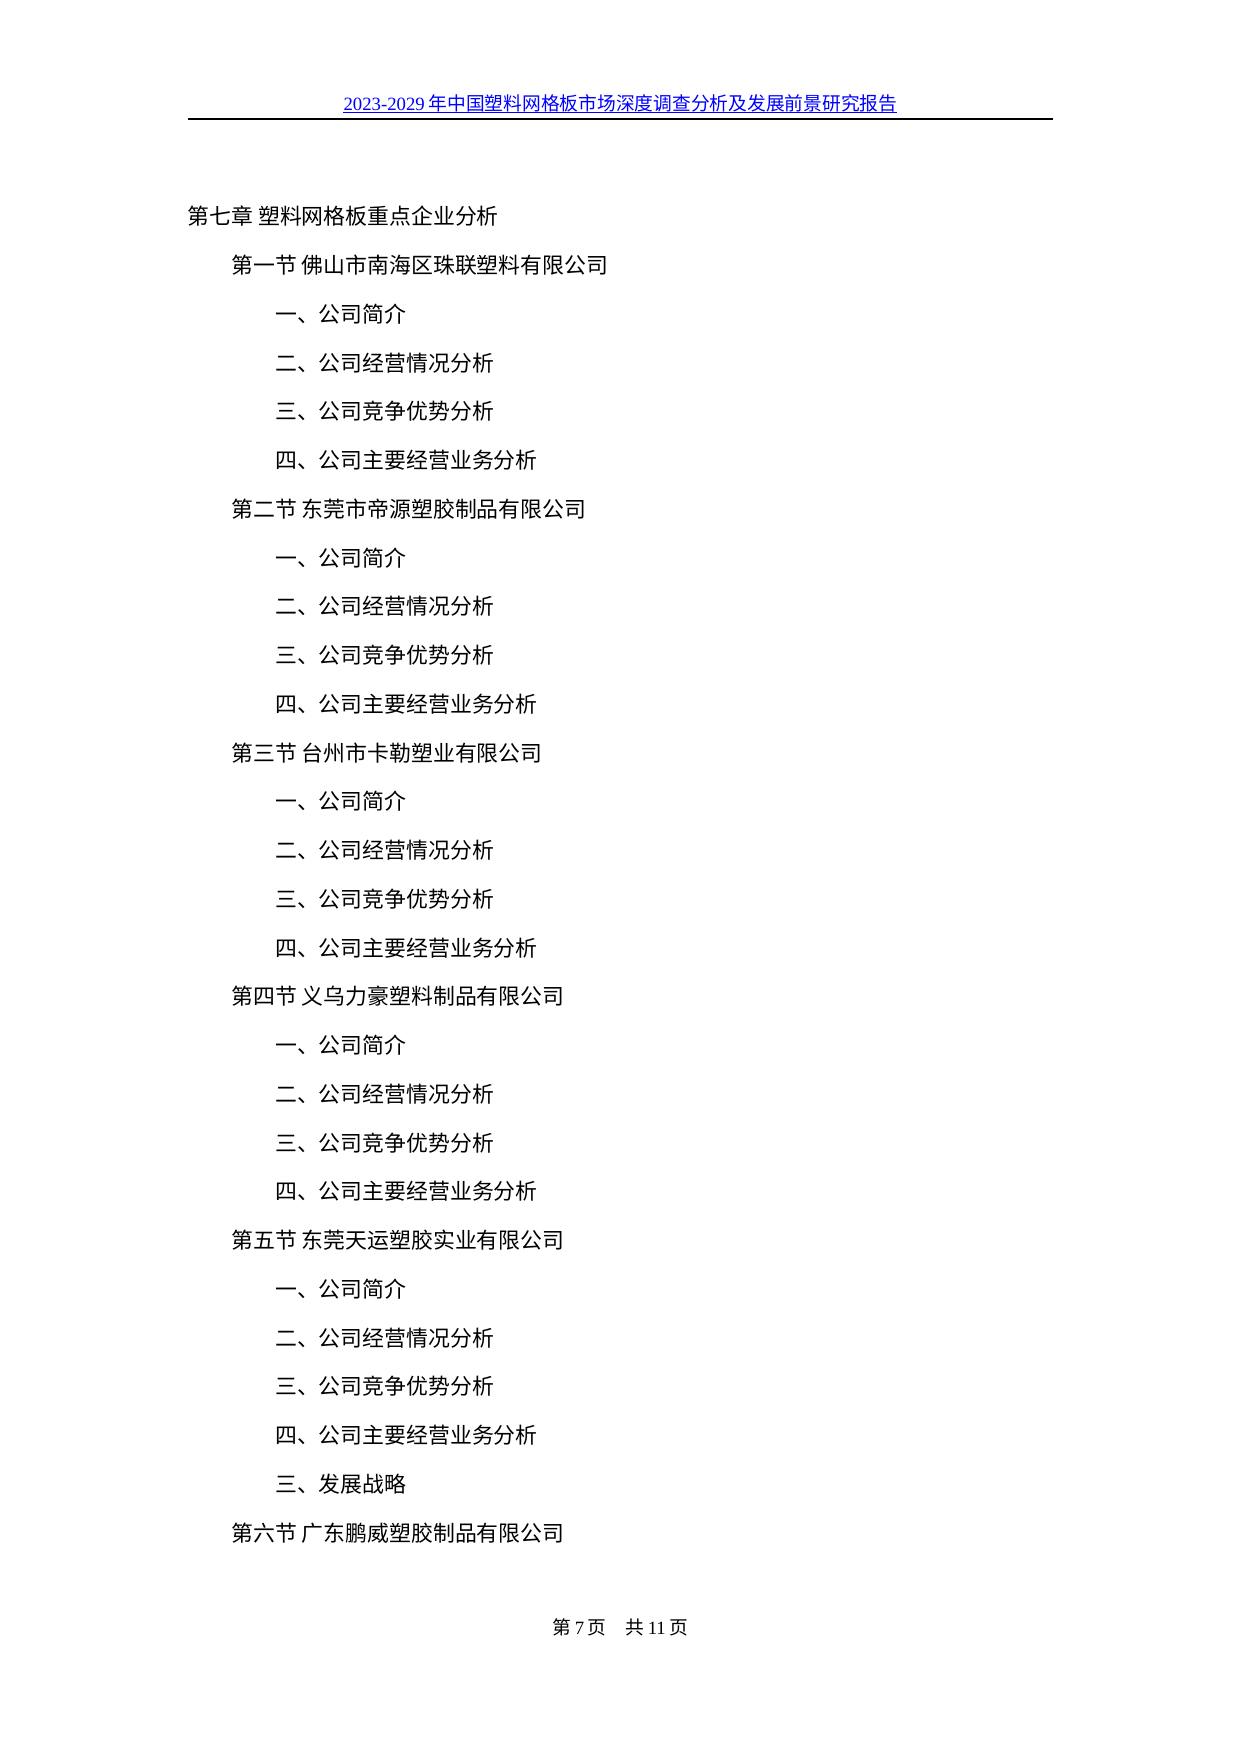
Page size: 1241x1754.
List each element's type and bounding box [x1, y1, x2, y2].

text [187, 150, 1053, 1548]
